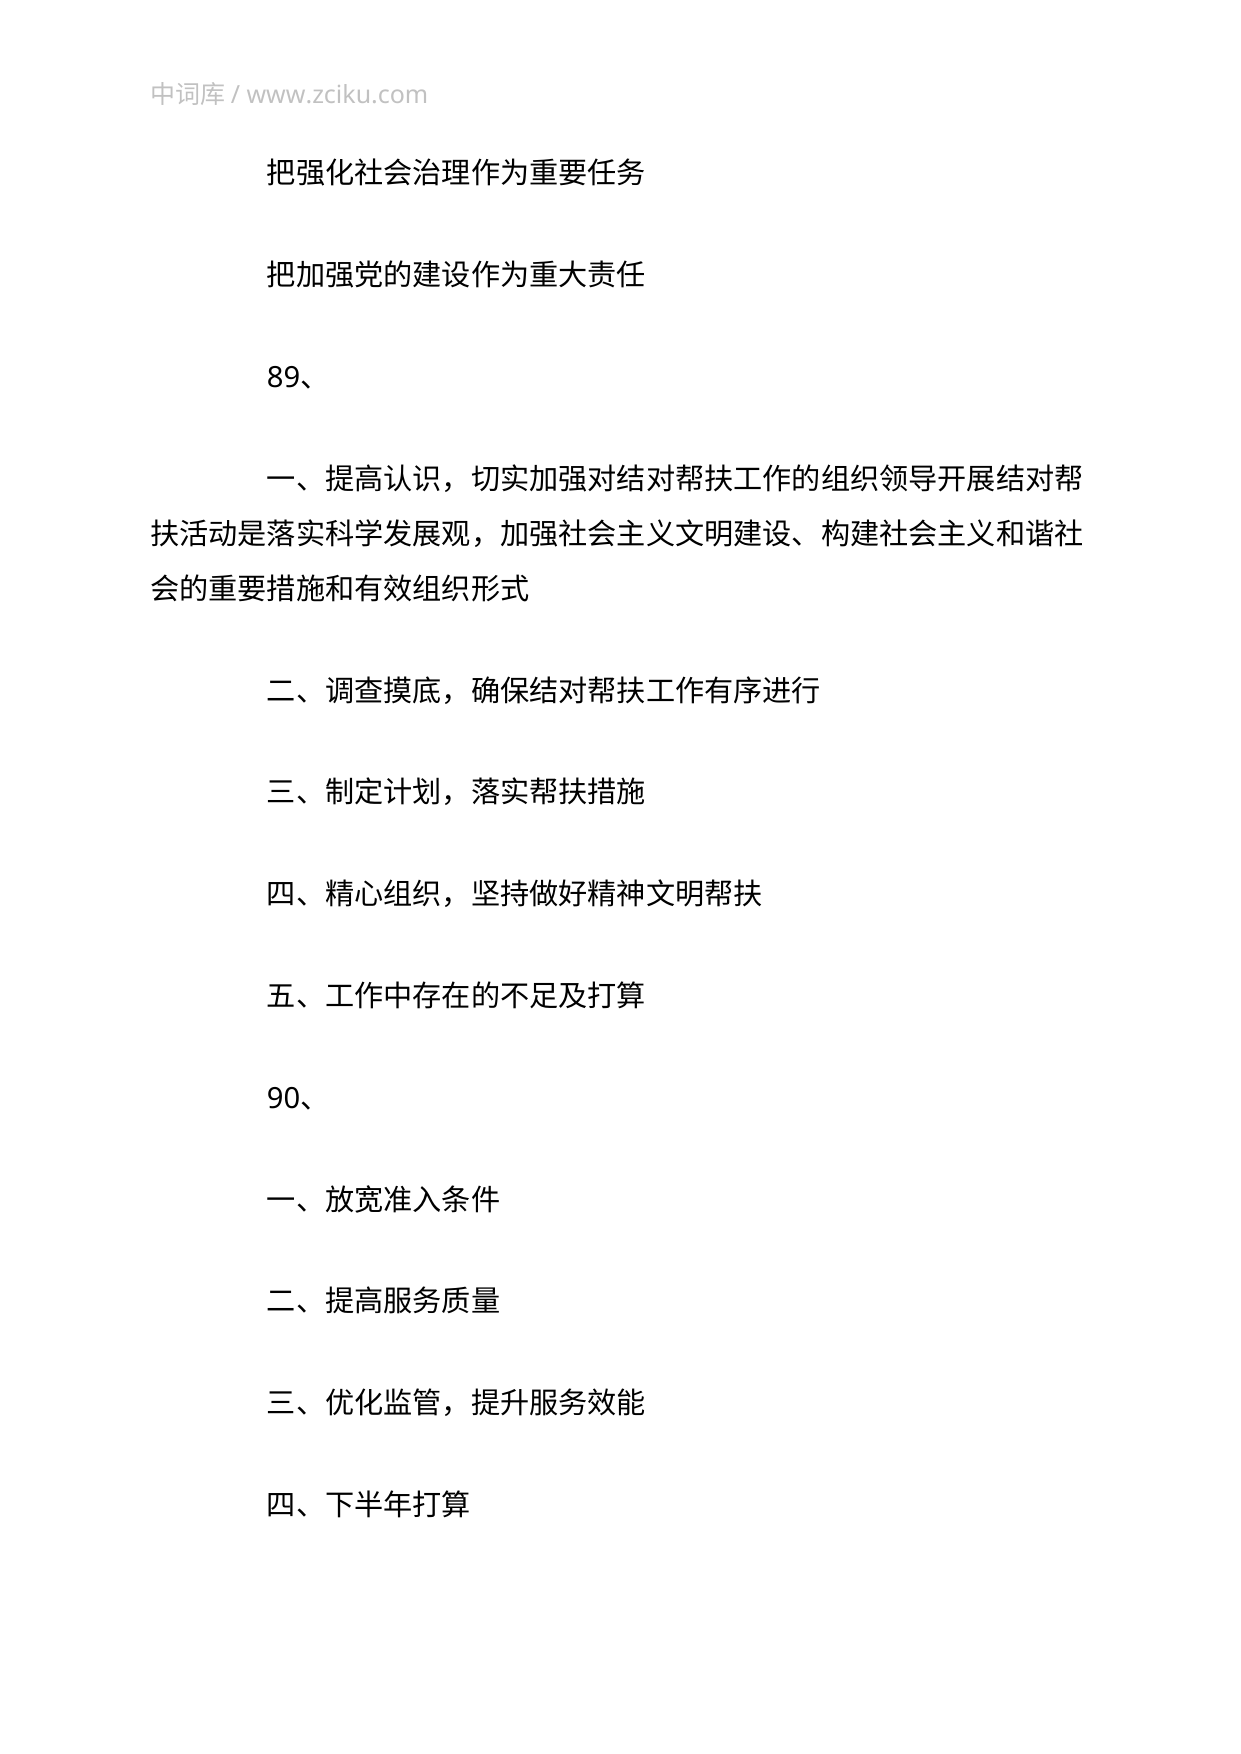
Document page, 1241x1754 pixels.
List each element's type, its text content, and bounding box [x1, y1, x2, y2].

text 把加强党的建设作为重大责任 [150, 252, 1090, 294]
text 四、下半年打算 [150, 1481, 1090, 1524]
text 五、工作中存在的不足及打算 [150, 972, 1090, 1015]
text 二、提高服务质量 [150, 1278, 1090, 1320]
text 89、 [150, 353, 1090, 396]
text 90、 [150, 1074, 1090, 1117]
text 三、优化监管，提升服务效能 [150, 1380, 1090, 1422]
text 一、放宽准入条件 [150, 1176, 1090, 1218]
text 二、调查摸底，确保结对帮扶工作有序进行 [150, 667, 1090, 709]
text 把强化社会治理作为重要任务 [150, 150, 1090, 192]
text 一、提高认识，切实加强对结对帮扶工作的组织领导开展结对帮扶活动是落实科学发展观，加强社会主义文明建设、构建社会主义和谐社会的重要措施和有效组织形式 [150, 456, 1090, 608]
text 四、精心组织，坚持做好精神文明帮扶 [150, 871, 1090, 913]
text 三、制定计划，落实帮扶措施 [150, 769, 1090, 811]
